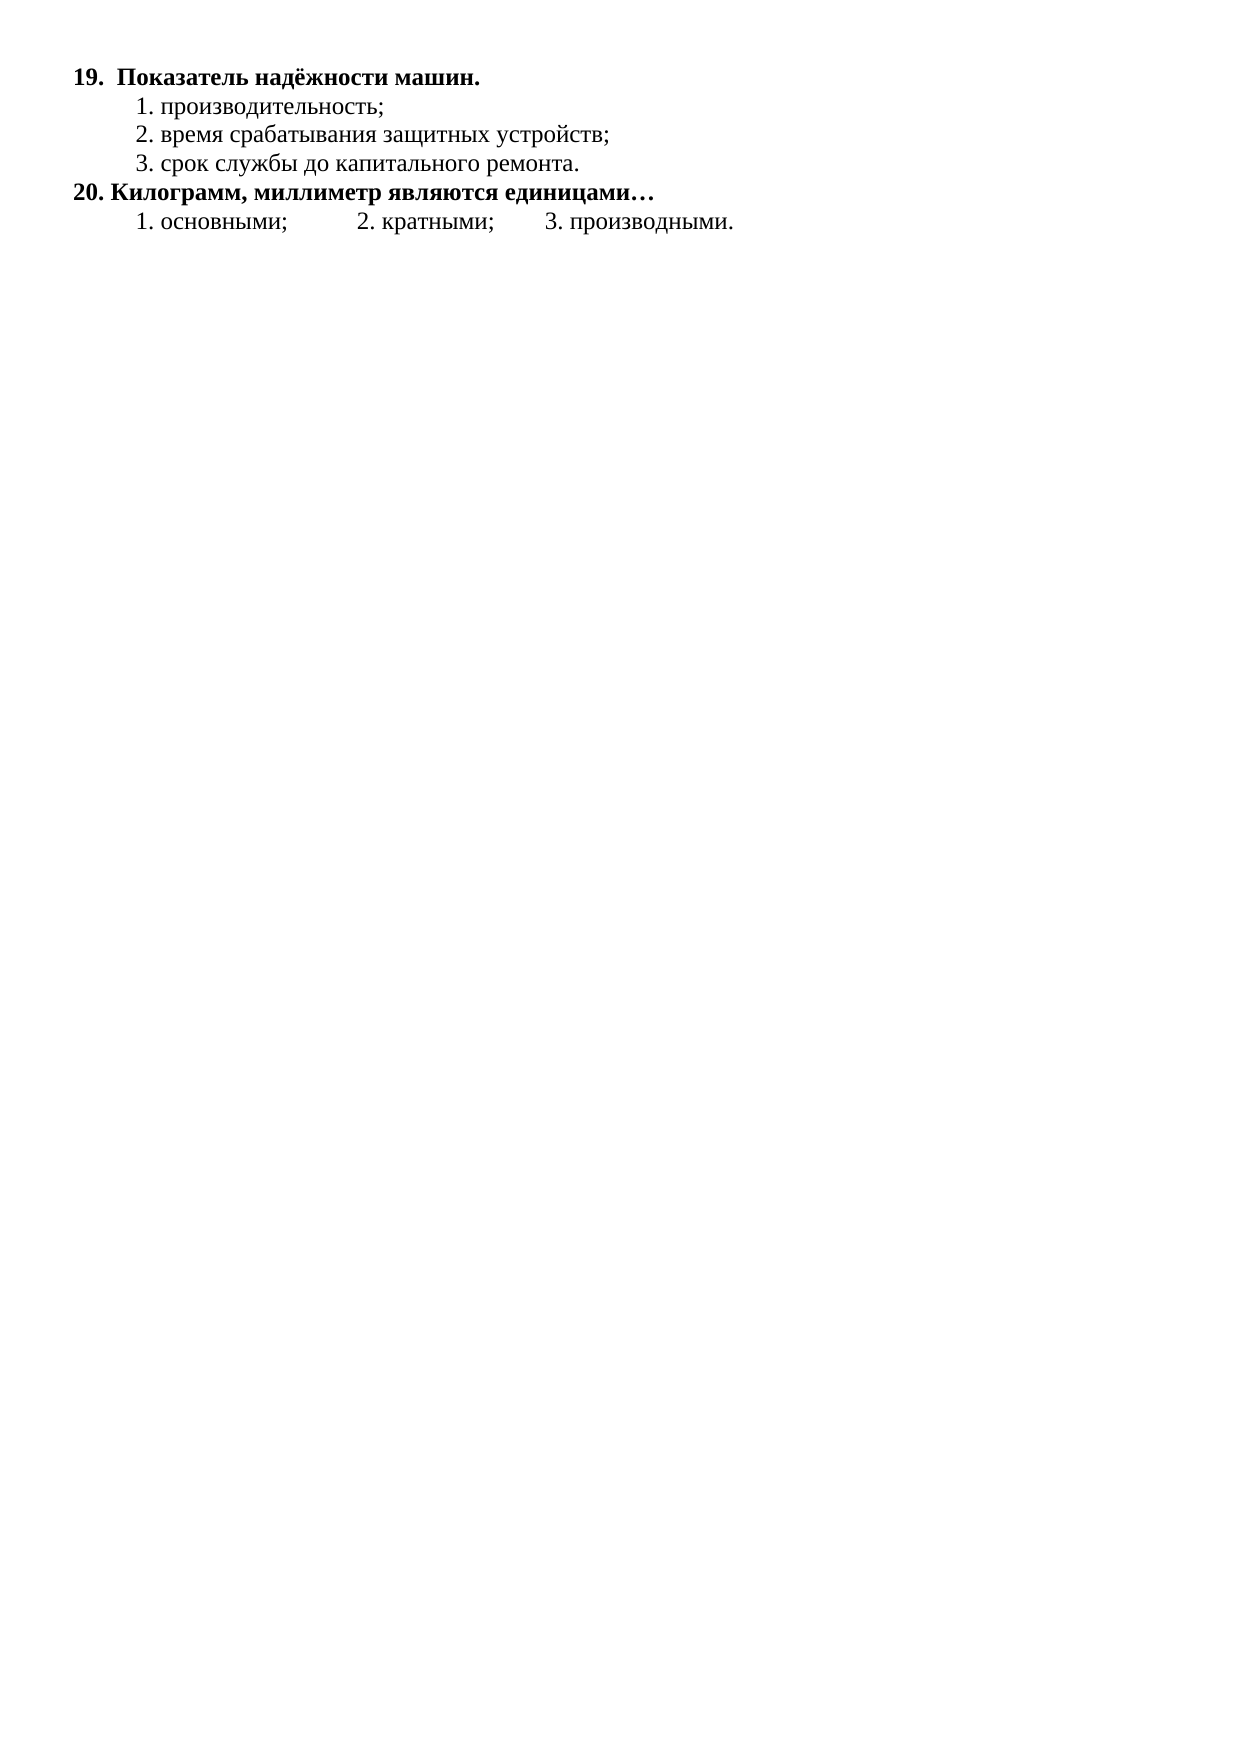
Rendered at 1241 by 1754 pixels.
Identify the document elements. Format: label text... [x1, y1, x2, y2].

text 2. время срабатывания защитных устройств; [73, 119, 1152, 148]
text 1. производительность; [73, 91, 1152, 119]
text 3. срок службы до капитального ремонта. [73, 148, 1152, 177]
text , миллиметр являются единицами… [73, 177, 1152, 206]
text 19. Показатель надёжности машин. [73, 62, 1152, 91]
text 1. основными; 2. кратными; 3. производными. [73, 206, 1152, 234]
